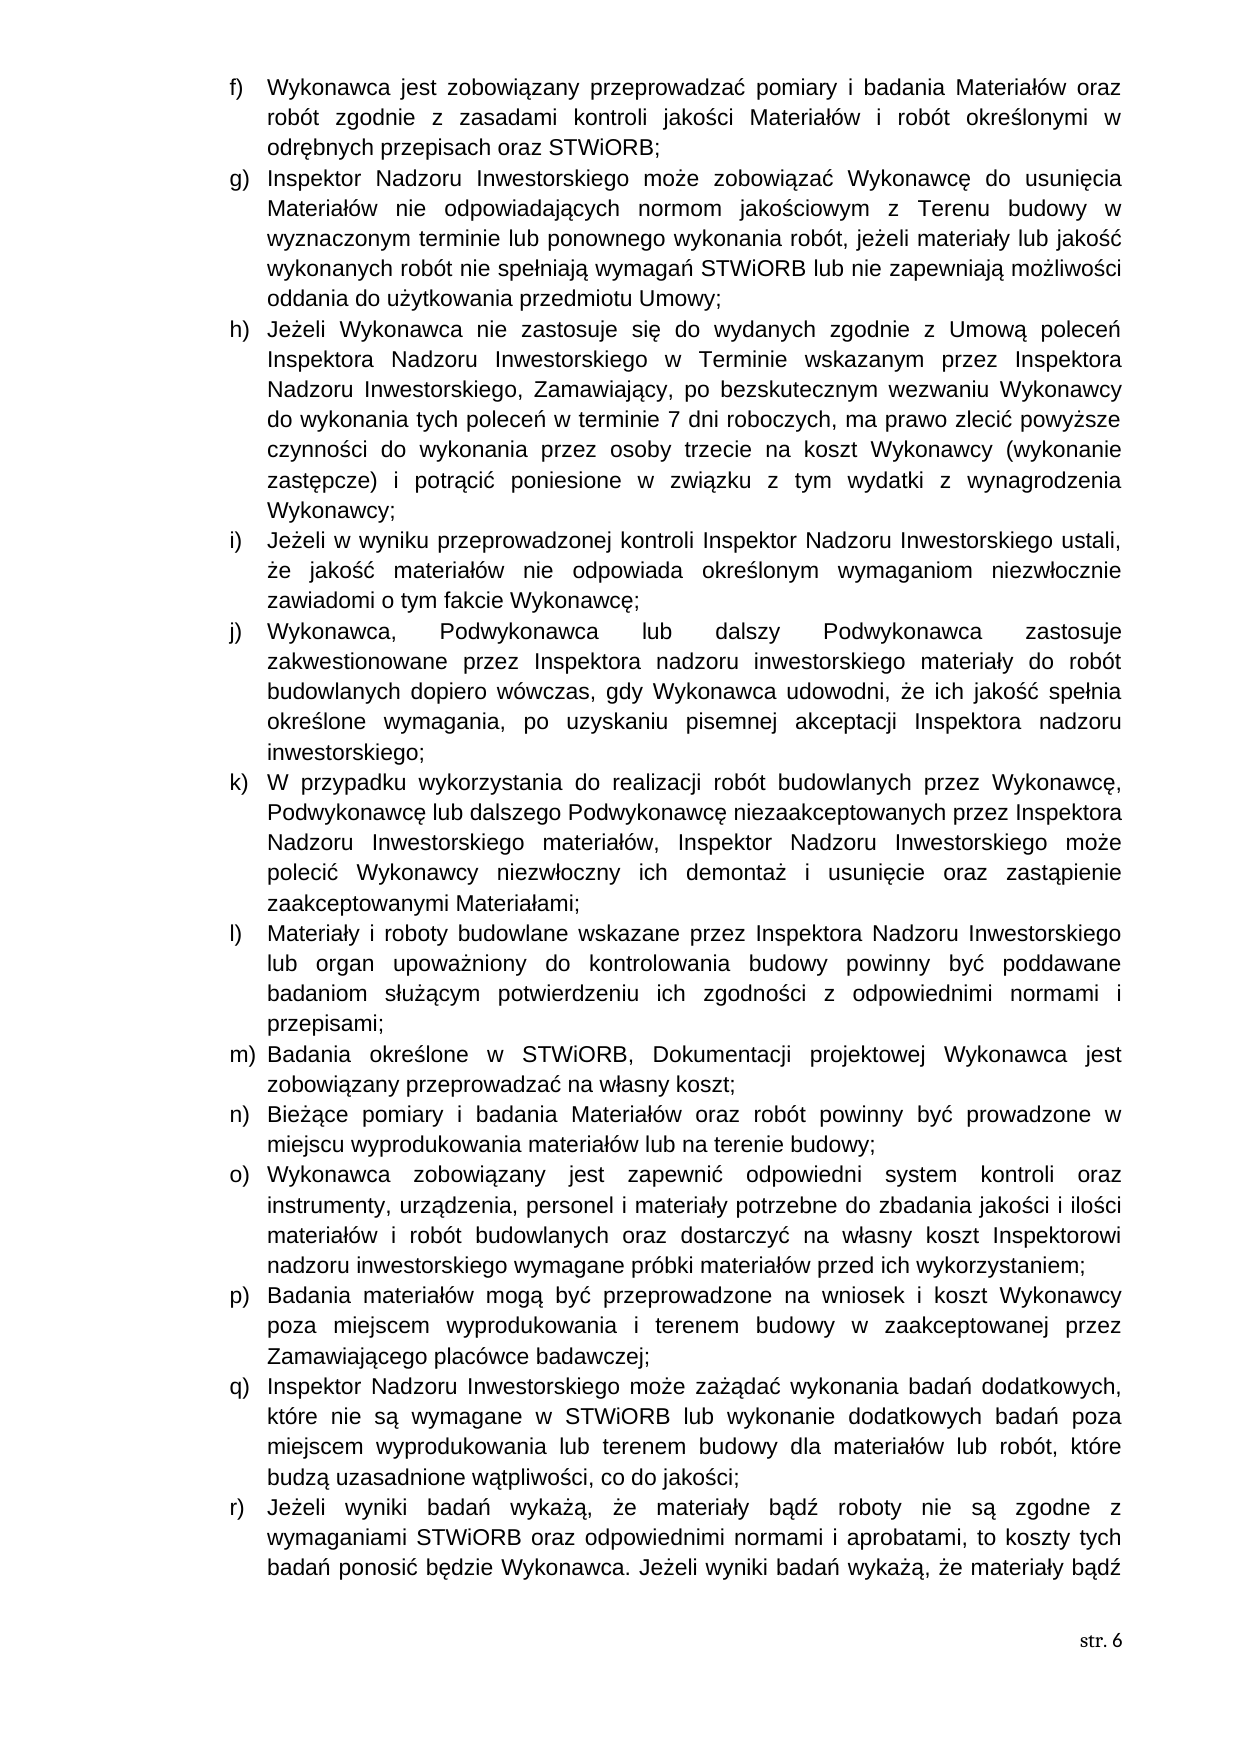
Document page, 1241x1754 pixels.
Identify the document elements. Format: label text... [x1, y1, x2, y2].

list Wykonawca, Podwykonawca lub dalszy Podwykonawca zastosuje zakwestionowane przez Inspektora nadzoru inwestorskiego materiały do robót budowlanych dopiero wówczas, gdy Wykonawca udowodni, że ich jakość spełnia określone wymagania, po uzyskaniu pisemnej akceptacji Inspektora nadzoru inwestorskiego; [229, 618, 1122, 765]
list Badania określone w STWiORB, Dokumentacji projektowej Wykonawca jest zobowiązany przeprowadzać na własny koszt; [229, 1041, 1122, 1097]
list Inspektor Nadzoru Inwestorskiego może zobowiązać Wykonawcę do usunięcia Materiałów nie odpowiadających normom jakościowym z Terenu budowy w wyznaczonym terminie lub ponownego wykonania robót, jeżeli materiały lub jakość wykonanych robót nie spełniają wymagań STWiORB lub nie zapewniają możliwości oddania do użytkowania przedmiotu Umowy; [229, 164, 1122, 312]
list Wykonawca zobowiązany jest zapewnić odpowiedni system kontroli oraz instrumenty, urządzenia, personel i materiały potrzebne do zbadania jakości i ilości materiałów i robót budowlanych oraz dostarczyć na własny koszt Inspektorowi nadzoru inwestorskiego wymagane próbki materiałów przed ich wykorzystaniem; [229, 1161, 1122, 1278]
list W przypadku wykorzystania do realizacji robót budowlanych przez Wykonawcę, Podwykonawcę lub dalszego Podwykonawcę niezaakceptowanych przez Inspektora Nadzoru Inwestorskiego materiałów, Inspektor Nadzoru Inwestorskiego może polecić Wykonawcy niezwłoczny ich demontaż i usunięcie oraz zastąpienie zaakceptowanymi Materiałami; [229, 769, 1122, 916]
list Bieżące pomiary i badania Materiałów oraz robót powinny być prowadzone w miejscu wyprodukowania materiałów lub na terenie budowy; [229, 1101, 1122, 1157]
list Materiały i roboty budowlane wskazane przez Inspektora Nadzoru Inwestorskiego lub organ upoważniony do kontrolowania budowy powinny być poddawane badaniom służącym potwierdzeniu ich zgodności z odpowiednimi normami i przepisami; [229, 920, 1122, 1037]
list Inspektor Nadzoru Inwestorskiego może zażądać wykonania badań dodatkowych, które nie są wymagane w STWiORB lub wykonanie dodatkowych badań poza miejscem wyprodukowania lub terenem budowy dla materiałów lub robót, które budzą uzasadnione wątpliwości, co do jakości; [229, 1373, 1122, 1490]
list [229, 1494, 1122, 1580]
list Badania materiałów mogą być przeprowadzone na wniosek i koszt Wykonawcy poza miejscem wyprodukowania i terenem budowy w zaakceptowanej przez Zamawiającego placówce badawczej; [229, 1282, 1122, 1369]
list Jeżeli w wyniku przeprowadzonej kontroli Inspektor Nadzoru Inwestorskiego ustali, że jakość materiałów nie odpowiada określonym wymaganiom niezwłocznie zawiadomi o tym fakcie Wykonawcę; [229, 527, 1122, 614]
list Jeżeli Wykonawca nie zastosuje się do wydanych zgodnie z Umową poleceń Inspektora Nadzoru Inwestorskiego w Terminie wskazanym przez Inspektora Nadzoru Inwestorskiego, Zamawiający, po bezskutecznym wezwaniu Wykonawcy do wykonania tych poleceń w terminie 7 dni roboczych, ma prawo zlecić powyższe czynności do wykonania przez osoby trzecie na koszt Wykonawcy (wykonanie zastępcze) i potrącić poniesione w związku z tym wydatki z wynagrodzenia Wykonawcy; [229, 316, 1122, 523]
list Wykonawca jest zobowiązany przeprowadzać pomiary i badania Materiałów oraz robót zgodnie z zasadami kontroli jakości Materiałów i robót określonymi w odrębnych przepisach oraz STWiORB; [229, 74, 1122, 161]
